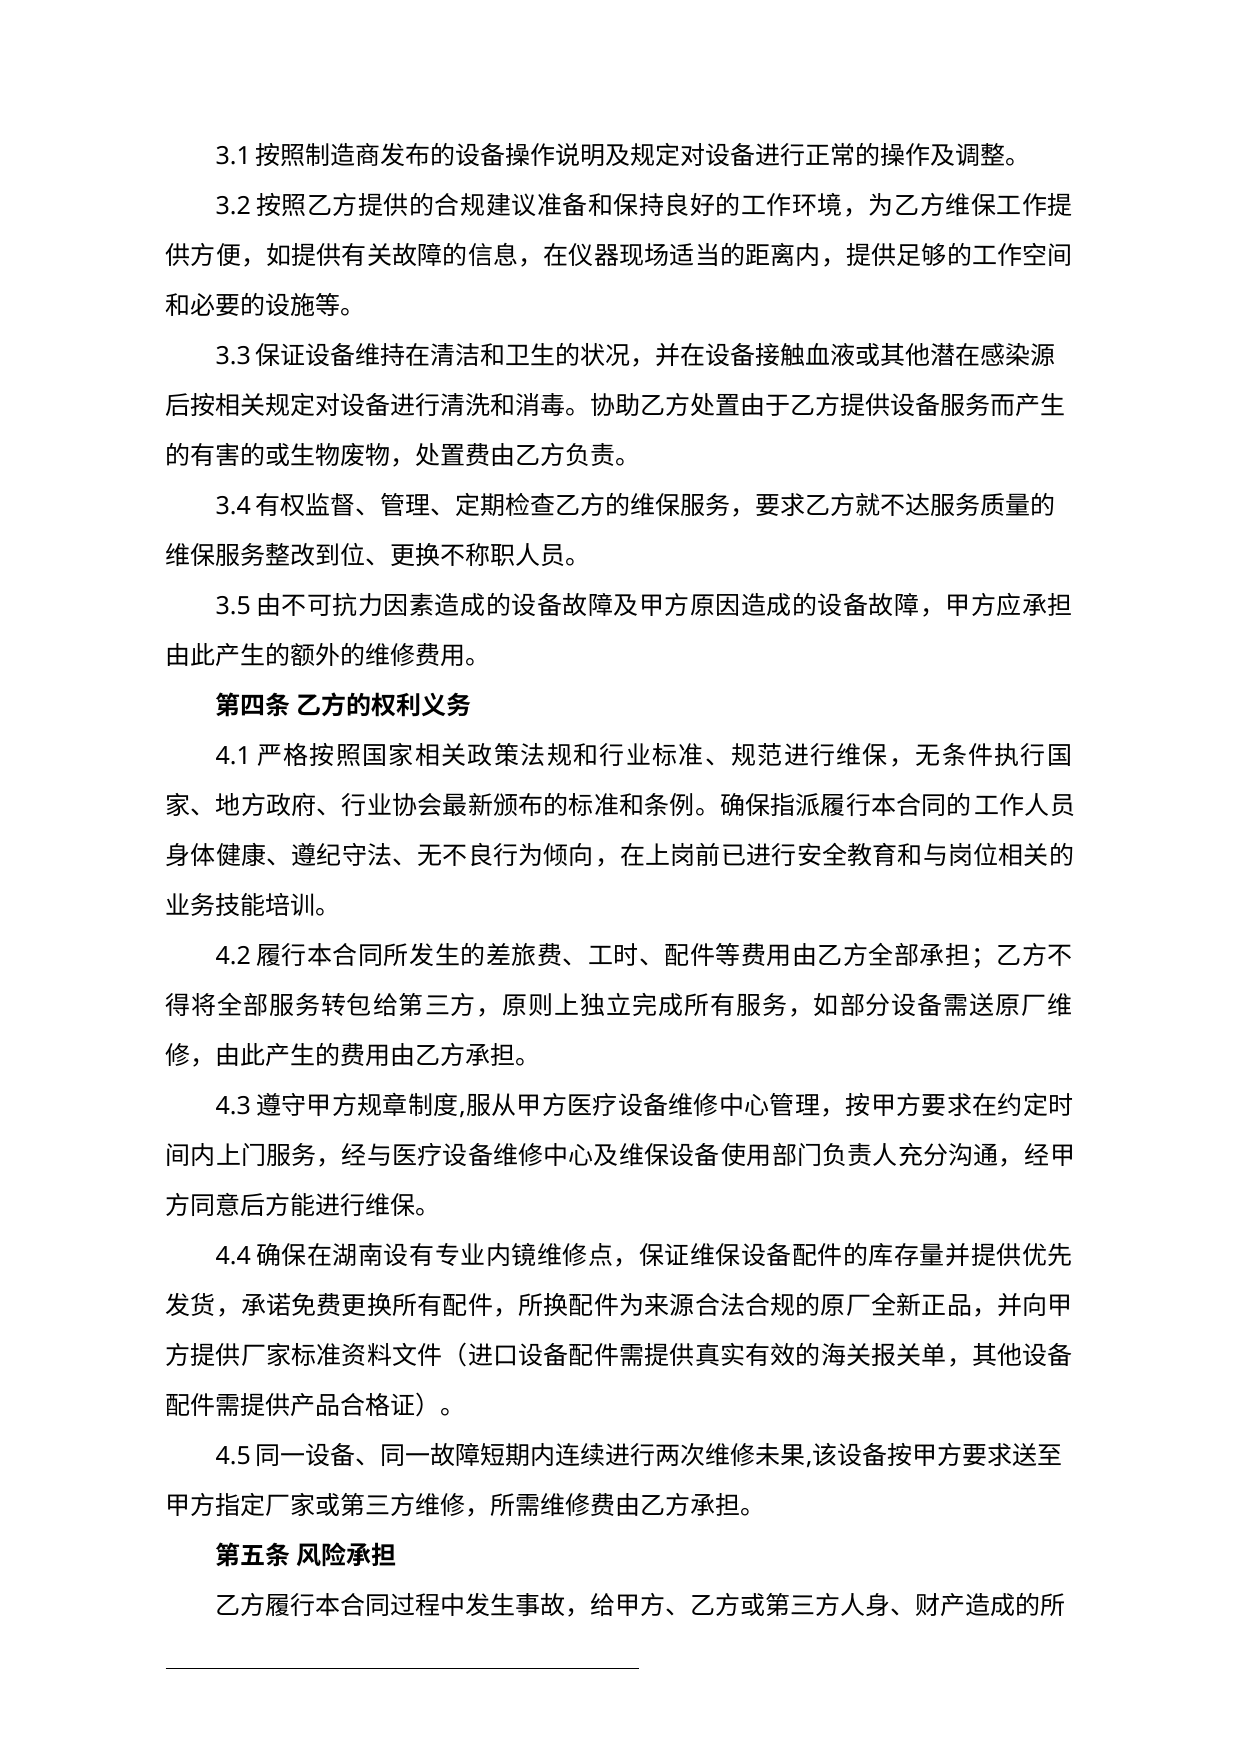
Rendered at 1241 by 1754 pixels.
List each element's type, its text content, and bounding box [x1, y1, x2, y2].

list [165, 1574, 1075, 1624]
text 4.2履行本合同所发生的差旅费、工时、配件等费用由乙方全部承担；乙方不得将全部服务转包给第三方，原则上独立完成所有服务，如部分设备需送原厂维修，由此产生的费用由乙方承担。 [165, 924, 1075, 1074]
text 3.1按照制造商发布的设备操作说明及规定对设备进行正常的操作及调整。 [165, 124, 1075, 174]
text 4.1严格按照国家相关政策法规和行业标准、规范进行维保，无条件执行国家、地方政府、行业协会最新颁布的标准和条例。确保指派履行本合同的工作人员身体健康、遵纪守法、无不良行为倾向，在上岗前已进行安全教育和与岗位相关的业务技能培训。 [165, 724, 1075, 924]
text 4.4确保在湖南设有专业内镜维修点，保证维保设备配件的库存量并提供优先发货，承诺免费更换所有配件，所换配件为来源合法合规的原厂全新正品，并向甲方提供厂家标准资料文件（进口设备配件需提供真实有效的海关报关单，其他设备配件需提供产品合格证）。 [165, 1224, 1075, 1424]
text 4.5同一设备、同一故障短期内连续进行两次维修未果,该设备按甲方要求送至甲方指定厂家或第三方维修，所需维修费由乙方承担。 [165, 1424, 1075, 1524]
list 第四条 乙方的权利义务 [165, 674, 1075, 724]
text 3.4有权监督、管理、定期检查乙方的维保服务，要求乙方就不达服务质量的维保服务整改到位、更换不称职人员。 [165, 474, 1075, 574]
text 3.5由不可抗力因素造成的设备故障及甲方原因造成的设备故障，甲方应承担由此产生的额外的维修费用。 [165, 574, 1075, 674]
text 3.2按照乙方提供的合规建议准备和保持良好的工作环境，为乙方维保工作提供方便，如提供有关故障的信息，在仪器现场适当的距离内，提供足够的工作空间和必要的设施等。 [165, 174, 1075, 324]
text 4.3遵守甲方规章制度,服从甲方医疗设备维修中心管理，按甲方要求在约定时间内上门服务，经与医疗设备维修中心及维保设备使用部门负责人充分沟通，经甲方同意后方能进行维保。 [165, 1074, 1075, 1224]
list 第五条 风险承担 [165, 1524, 1075, 1574]
text 3.3保证设备维持在清洁和卫生的状况，并在设备接触血液或其他潜在感染源后按相关规定对设备进行清洗和消毒。协助乙方处置由于乙方提供设备服务而产生的有害的或生物废物，处置费由乙方负责。 [165, 324, 1075, 474]
